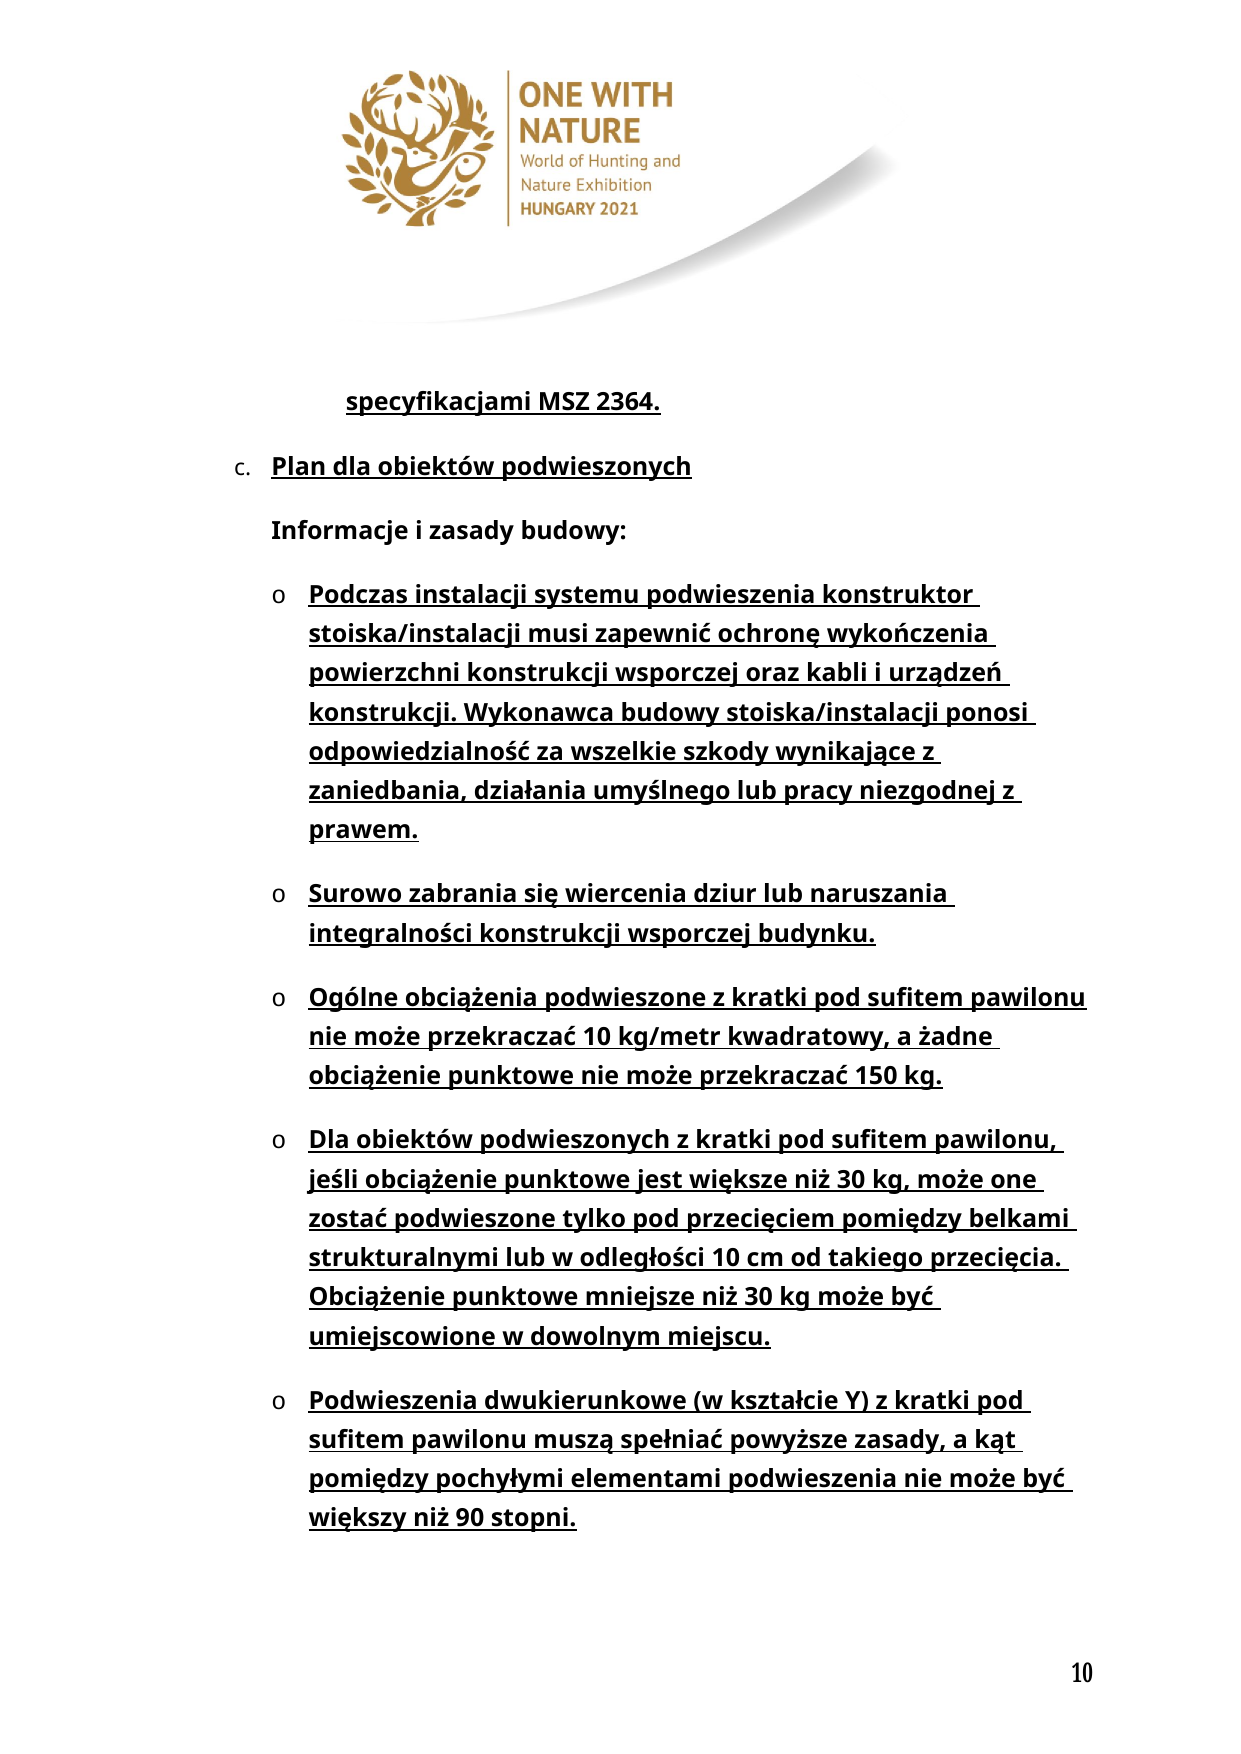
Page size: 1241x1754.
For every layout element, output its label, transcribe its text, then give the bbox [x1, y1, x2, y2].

text • inżynieria usług budowlanych musi być zgodna ze specyfikacjami MSZ 2364. [308, 384, 1092, 418]
list Podwieszenia dwukierunkowe (w kształcie Y) z kratki pod sufitem pawilonu muszą spełniać powyższe zasady, a kąt pomiędzy pochyłymi elementami podwieszenia nie może być większy niż 90 stopni. [271, 1382, 1092, 1534]
picture [336, 70, 916, 329]
list Surowo zabrania się wiercenia dziur lub naruszania integralności konstrukcji wsporczej budynku. [271, 876, 1092, 949]
list Ogólne obciążenia podwieszone z kratki pod sufitem pawilonu nie może przekraczać 10 kg/metr kwadratowy, a żadne obciążenie punktowe nie może przekraczać 150 kg. [271, 979, 1092, 1092]
text Informacje i zasady budowy: [271, 512, 1092, 546]
list Podczas instalacji systemu podwieszenia konstruktor stoiska/instalacji musi zapewnić ochronę wykończenia powierzchni konstrukcji wsporczej oraz kabli i urządzeń konstrukcji. Wykonawca budowy stoiska/instalacji ponosi odpowiedzialność za wszelkie szkody wynikające z zaniedbania, działania umyślnego lub pracy niezgodnej z prawem. [271, 576, 1092, 846]
list Plan dla obiektów podwieszonych [234, 448, 1092, 482]
list Dla obiektów podwieszonych z kratki pod sufitem pawilonu, jeśli obciążenie punktowe jest większe niż 30 kg, może one zostać podwieszone tylko pod przecięciem pomiędzy belkami strukturalnymi lub w odległości 10 cm od takiego przecięcia. Obciążenie punktowe mniejsze niż 30 kg może być umiejscowione w dowolnym miejscu. [271, 1122, 1092, 1352]
